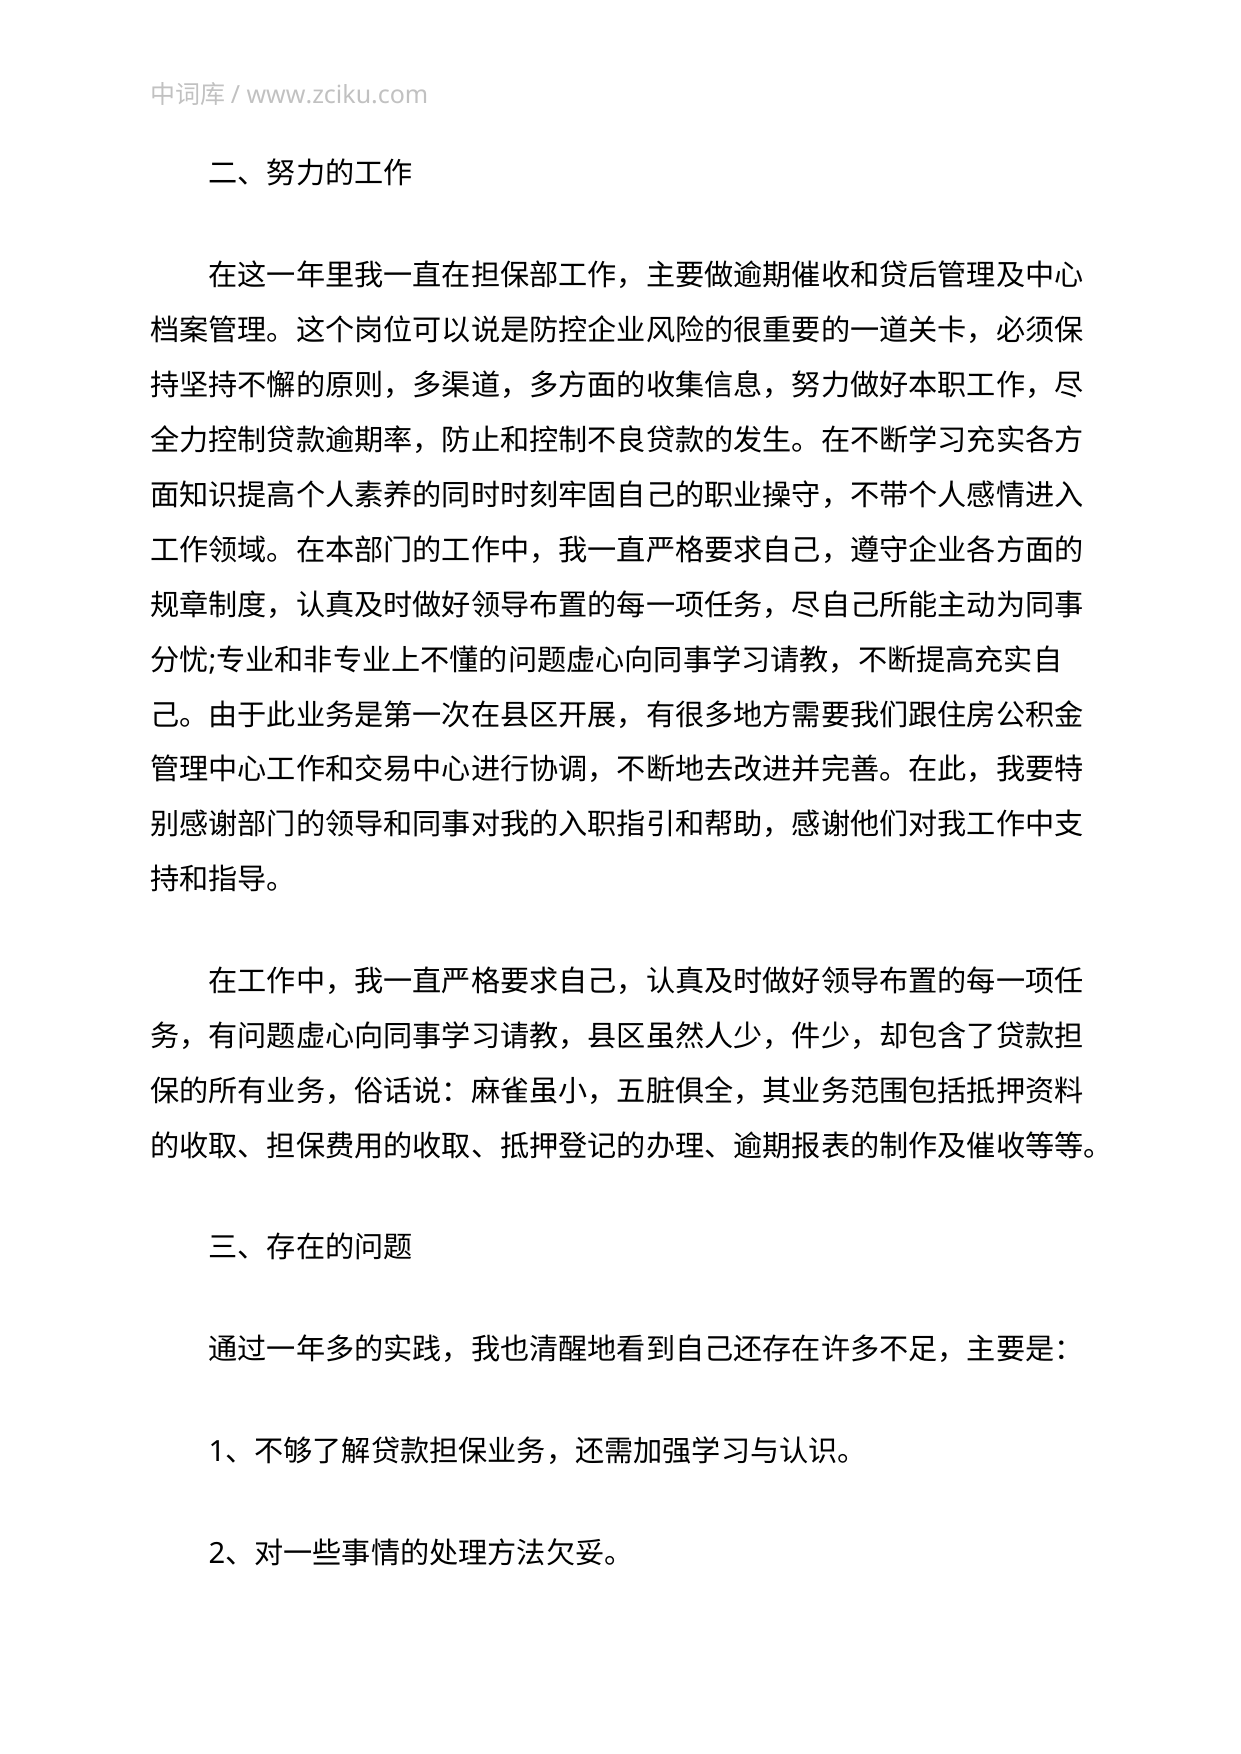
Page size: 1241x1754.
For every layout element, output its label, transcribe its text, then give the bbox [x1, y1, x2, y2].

text 三、存在的问题 [150, 1224, 1090, 1266]
text 二、努力的工作 [150, 150, 1090, 192]
text 2、对一些事情的处理方法欠妥。 [150, 1529, 1090, 1572]
text 1、不够了解贷款担保业务，还需加强学习与认识。 [150, 1427, 1090, 1470]
text 通过一年多的实践，我也清醒地看到自己还存在许多不足，主要是： [150, 1326, 1090, 1368]
text 在工作中，我一直严格要求自己，认真及时做好领导布置的每一项任务，有问题虚心向同事学习请教，县区虽然人少，件少，却包含了贷款担保的所有业务，俗话说：麻雀虽小，五脏俱全，其业务范围包括抵押资料的收取、担保费用的收取、抵押登记的办理、逾期报表的制作及催收等等。 [150, 957, 1090, 1164]
text 在这一年里我一直在担保部工作，主要做逾期催收和贷后管理及中心档案管理。这个岗位可以说是防控企业风险的很重要的一道关卡，必须保持坚持不懈的原则，多渠道，多方面的收集信息，努力做好本职工作，尽全力控制贷款逾期率，防止和控制不良贷款的发生。在不断学习充实各方面知识提高个人素养的同时时刻牢固自己的职业操守，不带个人感情进入工作领域。在本部门的工作中，我一直严格要求自己，遵守企业各方面的规章制度，认真及时做好领导布置的每一项任务，尽自己所能主动为同事分忧;专业和非专业上不懂的问题虚心向同事学习请教，不断提高充实自己。由于此业务是第一次在县区开展，有很多地方需要我们跟住房公积金管理中心工作和交易中心进行协调，不断地去改进并完善。在此，我要特别感谢部门的领导和同事对我的入职指引和帮助，感谢他们对我工作中支持和指导。 [150, 252, 1090, 898]
